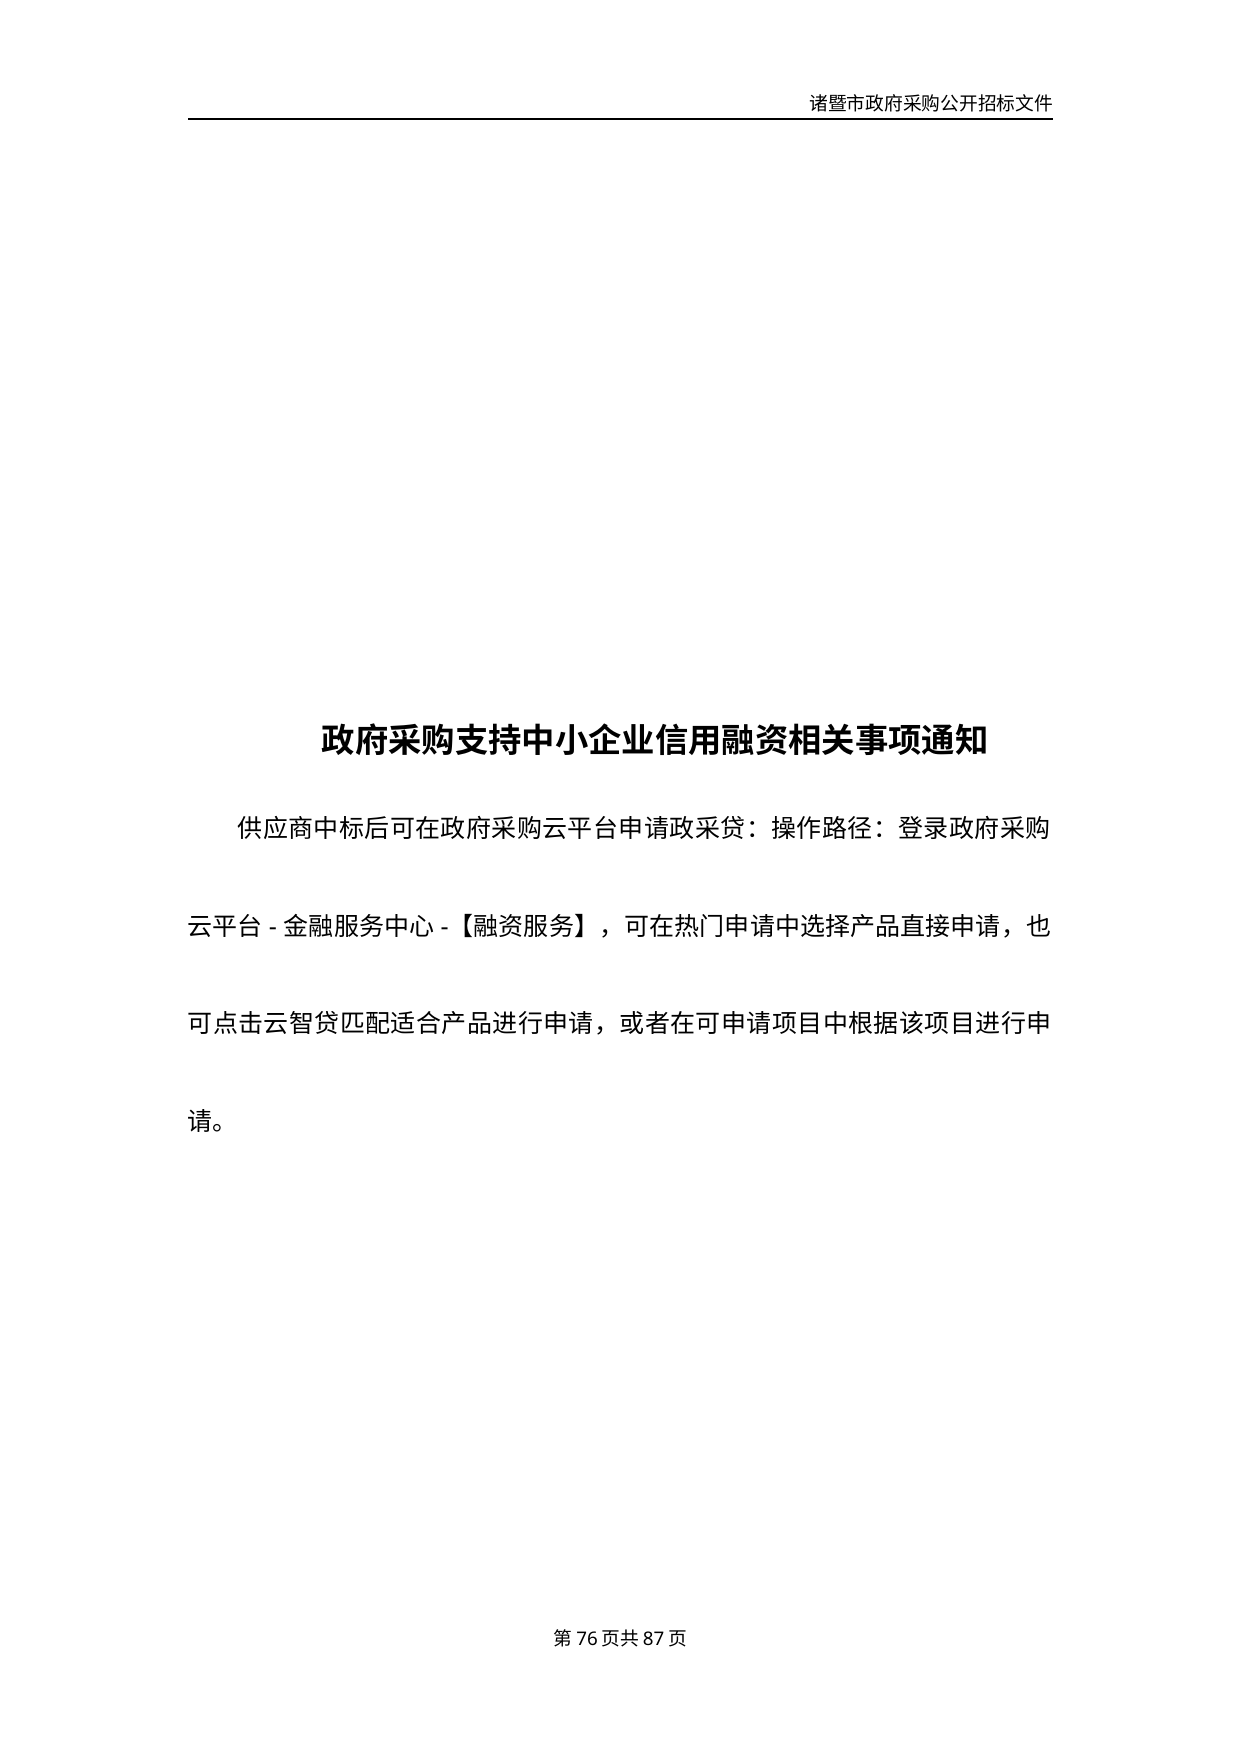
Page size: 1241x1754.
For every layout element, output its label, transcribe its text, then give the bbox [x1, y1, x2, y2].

text 供应商中标后可在政府采购云平台申请政采贷：操作路径：登录政府采购云平台 - 金融服务中心 -【融资服务】，可在热门申请中选择产品直接申请，也可点击云智贷匹配适合产品进行申请，或者在可申请项目中根据该项目进行申请。 [187, 794, 1053, 1152]
text 政府采购支持中小企业信用融资相关事项通知 [187, 705, 1053, 770]
